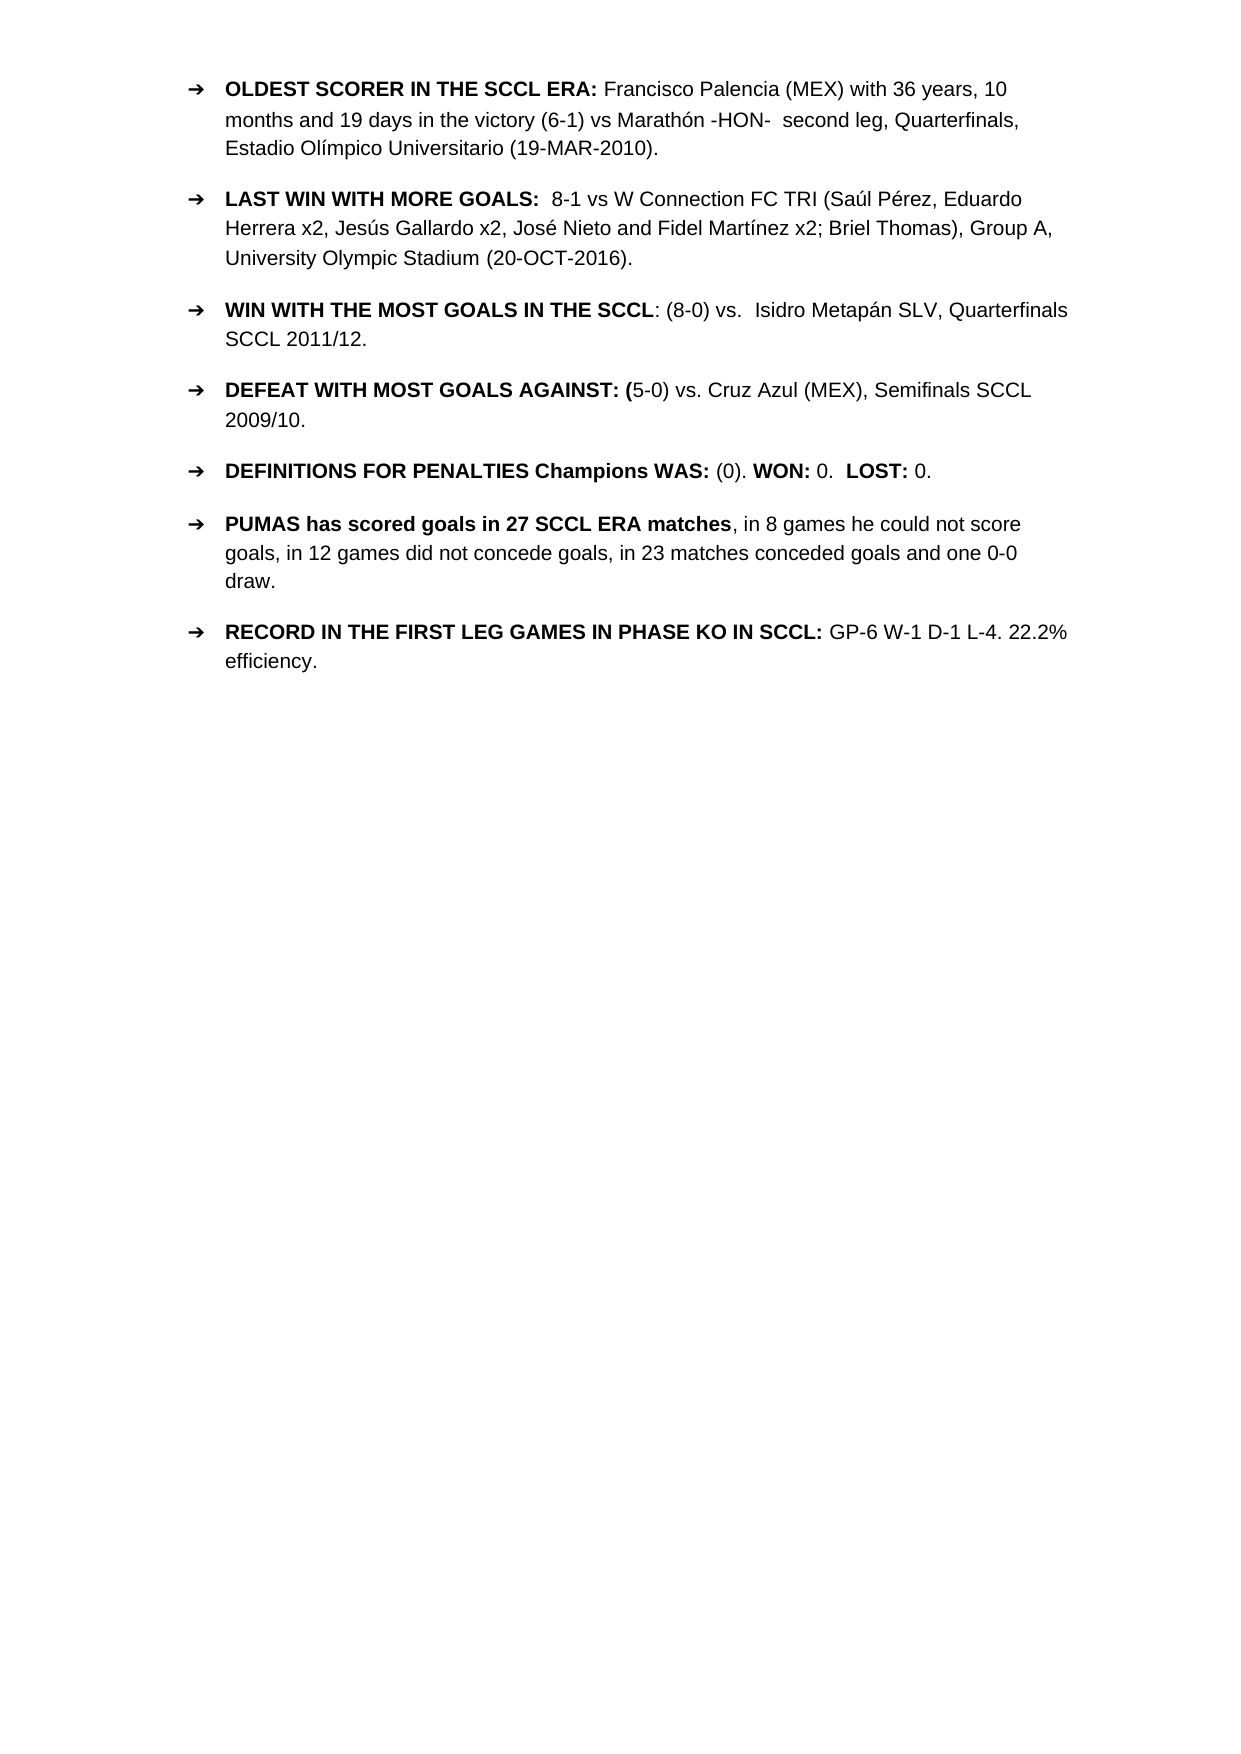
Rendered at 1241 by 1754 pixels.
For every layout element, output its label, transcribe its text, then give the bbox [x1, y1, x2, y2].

list DEFEAT WITH MOST GOALS AGAINST: (5-0) vs. Cruz Azul (MEX), Semifinals SCCL 2009/10. [187, 375, 1073, 431]
list RECORD IN THE FIRST LEG GAMES IN PHASE KO IN SCCL: GP-6 W-1 D-1 L-4. 22.2% efficiency. [187, 617, 1073, 673]
list LAST WIN WITH MORE GOALS: 8-1 vs W Connection FC TRI (Saúl Pérez, Eduardo Herrera x2, Jesús Gallardo x2, José Nieto and Fidel Martínez x2; Briel Thomas), Group A, University Olympic Stadium (20-OCT-2016). [187, 184, 1073, 270]
list PUMAS has scored goals in 27 SCCL ERA matches, in 8 games he could not score goals, in 12 games did not concede goals, in 23 matches conceded goals and one 0-0 draw. [187, 509, 1073, 593]
list OLDEST SCORER IN THE SCCL ERA: Francisco Palencia (MEX) with 36 years, 10 months and 19 days in the victory (6-1) vs Marathón -HON- second leg, Quarterfinals, Estadio Olímpico Universitario (19-MAR-2010). [187, 74, 1073, 160]
list WIN WITH THE MOST GOALS IN THE SCCL: (8-0) vs. Isidro Metapán SLV, Quarterfinals SCCL 2011/12. [187, 295, 1073, 351]
list DEFINITIONS FOR PENALTIES Champions WAS: (0). WON: 0. LOST: 0. [187, 456, 1073, 484]
